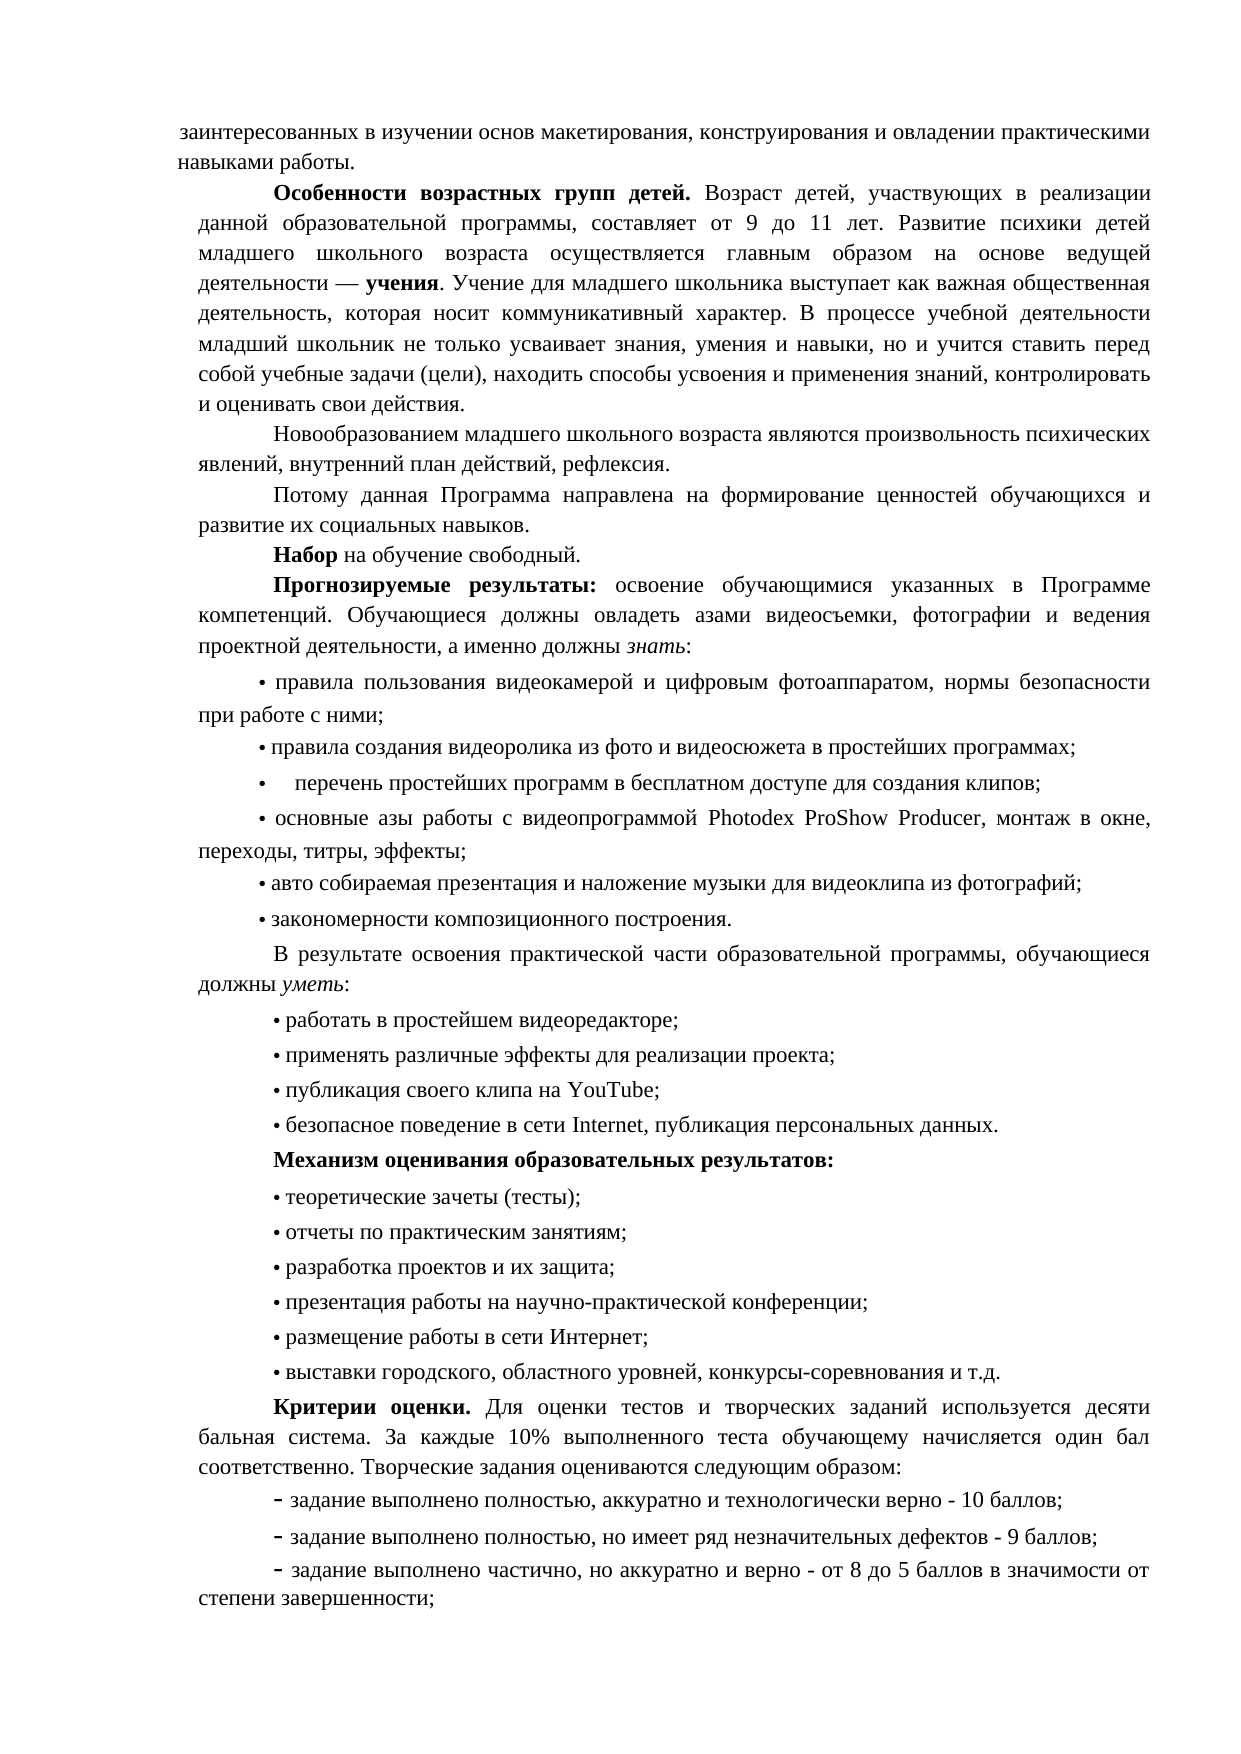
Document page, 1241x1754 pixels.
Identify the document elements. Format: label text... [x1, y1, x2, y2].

text • публикация своего клипа на YouTube; [177, 1077, 1152, 1103]
text • правила создания видеоролика из фото и видеосюжета в простейших программах; [198, 733, 1152, 760]
text - задание выполнено частично, но аккуратно и верно - от 8 до 5 баллов в значимости от степени завершенности; [198, 1550, 1152, 1610]
text Потому данная Программа направлена на формирование ценностей обучающихся и развитие их социальных навыков. [198, 481, 1152, 537]
text Критерии оценки. Для оценки тестов и творческих заданий используется десяти бальная система. За каждые 10% выполненного теста обучающему начисляется один бал соответственно. Творческие задания оцениваются следующим образом: [198, 1393, 1152, 1480]
text • размещение работы в сети Интернет; [177, 1323, 1152, 1349]
text Набор на обучение свободный. [177, 541, 1152, 567]
text Прогнозируемые результаты: освоение обучающимися указанных в Программе компетенций. Обучающиеся должны овладеть азами видеосъемки, фотографии и ведения проектной деятельности, а именно должны знать: [198, 571, 1152, 658]
text Новообразованием младшего школьного возраста являются произвольность психических явлений, внутренний план действий, рефлексия. [198, 420, 1152, 477]
text • разработка проектов и их защита; [177, 1253, 1152, 1279]
text • применять различные эффекты для реализации проекта; [177, 1042, 1152, 1068]
text В результате освоения практической части образовательной программы, обучающиеся должны уметь: [198, 940, 1152, 996]
text - задание выполнено полностью, аккуратно и технологически верно - 10 баллов; [198, 1484, 1152, 1514]
text • перечень простейших программ в бесплатном доступе для создания клипов; [198, 769, 1152, 795]
text заинтересованных в изучении основ макетирования, конструирования и овладении практическими навыками работы. [177, 118, 1152, 175]
text Механизм оценивания образовательных результатов: [177, 1147, 1152, 1173]
text • авто собираемая презентация и наложение музыки для видеоклипа из фотографий; [177, 869, 1152, 896]
text • выставки городского, областного уровней, конкурсы-соревнования и т.д. [177, 1358, 1152, 1384]
text • безопасное поведение в сети Internet, публикация персональных данных. [177, 1112, 1152, 1138]
text • основные азы работы с видеопрограммой Photodex ProShow Producer, монтаж в окне, переходы, титры, эффекты; [198, 804, 1152, 863]
text • закономерности композиционного построения. [177, 904, 1152, 931]
text • правила пользования видеокамерой и цифровым фотоаппаратом, нормы безопасности при работе с ними; [198, 668, 1152, 727]
text • отчеты по практическим занятиям; [177, 1218, 1152, 1244]
text Особенности возрастных групп детей. Возраст детей, участвующих в реализации данной образовательной программы, составляет от 9 до 11 лет. Развитие психики детей младшего школьного возраста осуществляется главным образом на основе ведущей деятельности — учения. Учение для младшего школьника выступает как важная общественная деятельность, которая носит коммуникативный характер. В процессе учебной деятельности младший школьник не только усваивает знания, умения и навыки, но и учится ставить перед собой учебные задачи (цели), находить способы усвоения и применения знаний, контролировать и оценивать свои действия. [198, 179, 1152, 416]
text - задание выполнено полностью, но имеет ряд незначительных дефектов - 9 баллов; [198, 1520, 1152, 1550]
text • работать в простейшем видеоредакторе; [177, 1007, 1152, 1033]
text • теоретические зачеты (тесты); [177, 1183, 1152, 1209]
text • презентация работы на научно-практической конференции; [177, 1288, 1152, 1314]
